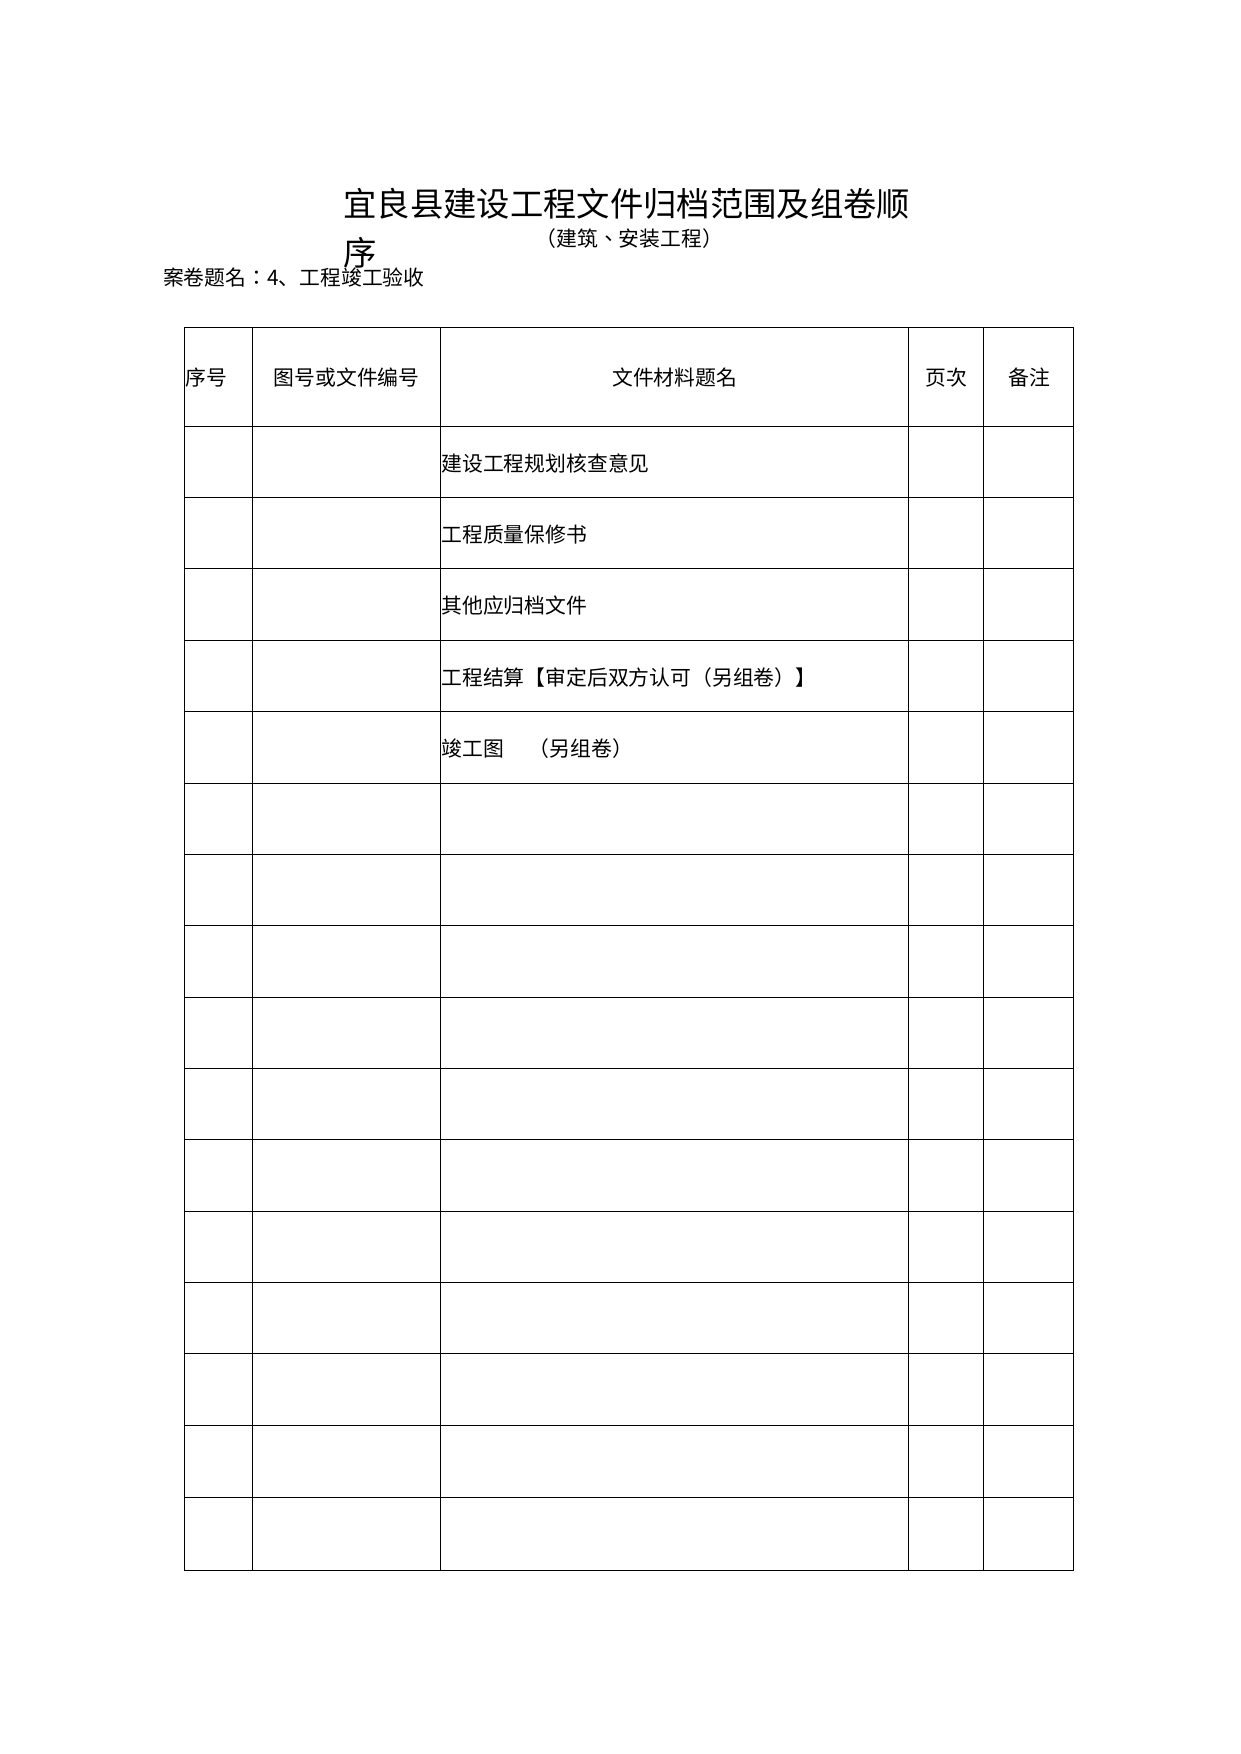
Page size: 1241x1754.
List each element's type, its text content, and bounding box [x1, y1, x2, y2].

table_cell [185, 1283, 252, 1353]
table_cell [909, 855, 983, 925]
table_cell [253, 427, 440, 497]
table_cell [909, 1283, 983, 1353]
table_cell [185, 1354, 252, 1424]
table_cell 竣工图 （另组卷） [441, 712, 908, 783]
table_cell 工程结算【审定后双方认可（另组卷）】 [441, 641, 908, 711]
table_cell [253, 641, 440, 711]
table_cell [253, 569, 440, 640]
table_header 页次 [909, 328, 983, 426]
table_header 图号或文件编号 [253, 328, 440, 426]
table_cell [909, 1354, 983, 1424]
table_cell [441, 1354, 908, 1424]
table_cell [909, 1498, 983, 1569]
table_cell [984, 784, 1073, 854]
table_cell [909, 926, 983, 997]
table_cell [185, 926, 252, 997]
table_cell [253, 998, 440, 1068]
table_cell [909, 998, 983, 1068]
table_cell [984, 569, 1073, 640]
table_cell [253, 1354, 440, 1424]
table_cell [253, 1498, 440, 1569]
table_cell [984, 998, 1073, 1068]
table_cell [253, 1140, 440, 1211]
table_header 文件材料题名 [441, 328, 908, 426]
table_cell [909, 1426, 983, 1497]
table_cell [909, 498, 983, 568]
table_cell [185, 641, 252, 711]
text 案卷题名：4、工程竣工验收 [163, 261, 1095, 291]
table_cell [984, 1498, 1073, 1569]
table_cell [185, 427, 252, 497]
table_cell [441, 926, 908, 997]
table_cell [909, 569, 983, 640]
table_cell [984, 1354, 1073, 1424]
table_cell [185, 1140, 252, 1211]
table_cell [185, 1212, 252, 1282]
table_cell [185, 1069, 252, 1139]
table_cell [253, 498, 440, 568]
table_cell [185, 998, 252, 1068]
table_cell [909, 641, 983, 711]
table_header 备注 [984, 328, 1073, 426]
table_cell [441, 1426, 908, 1497]
table_cell [185, 1426, 252, 1497]
table_cell [984, 498, 1073, 568]
table_cell [984, 1212, 1073, 1282]
table_cell [984, 427, 1073, 497]
table_cell [441, 1212, 908, 1282]
table_cell [984, 641, 1073, 711]
table_cell [984, 926, 1073, 997]
table_cell 工程质量保修书 [441, 498, 908, 568]
table_cell [441, 855, 908, 925]
table_cell [253, 855, 440, 925]
table_header 序号 [185, 328, 252, 426]
table_cell 其他应归档文件 [441, 569, 908, 640]
table_cell [909, 784, 983, 854]
table_cell [984, 712, 1073, 783]
table_cell [984, 1069, 1073, 1139]
table_cell [441, 784, 908, 854]
table_cell [253, 1283, 440, 1353]
table_cell [984, 1140, 1073, 1211]
text （建筑、安装工程） [163, 223, 1095, 253]
table_cell [253, 1212, 440, 1282]
table_cell [909, 1140, 983, 1211]
table_cell [185, 855, 252, 925]
table_cell [909, 1069, 983, 1139]
table_cell [185, 712, 252, 783]
table_cell [984, 1283, 1073, 1353]
table_cell [185, 1498, 252, 1569]
table_cell [909, 712, 983, 783]
table_cell [909, 1212, 983, 1282]
table_cell [441, 998, 908, 1068]
table_cell [441, 1069, 908, 1139]
table_cell [984, 855, 1073, 925]
table_cell [253, 784, 440, 854]
table_cell [185, 784, 252, 854]
table_cell [253, 926, 440, 997]
table_cell [253, 1426, 440, 1497]
table_cell [185, 498, 252, 568]
table_cell [984, 1426, 1073, 1497]
table_cell [185, 569, 252, 640]
table_cell [253, 712, 440, 783]
table_cell [441, 1498, 908, 1569]
table_cell 建设工程规划核查意见 [441, 427, 908, 497]
table_cell [441, 1140, 908, 1211]
table_cell [909, 427, 983, 497]
table_cell [253, 1069, 440, 1139]
table_cell [441, 1283, 908, 1353]
